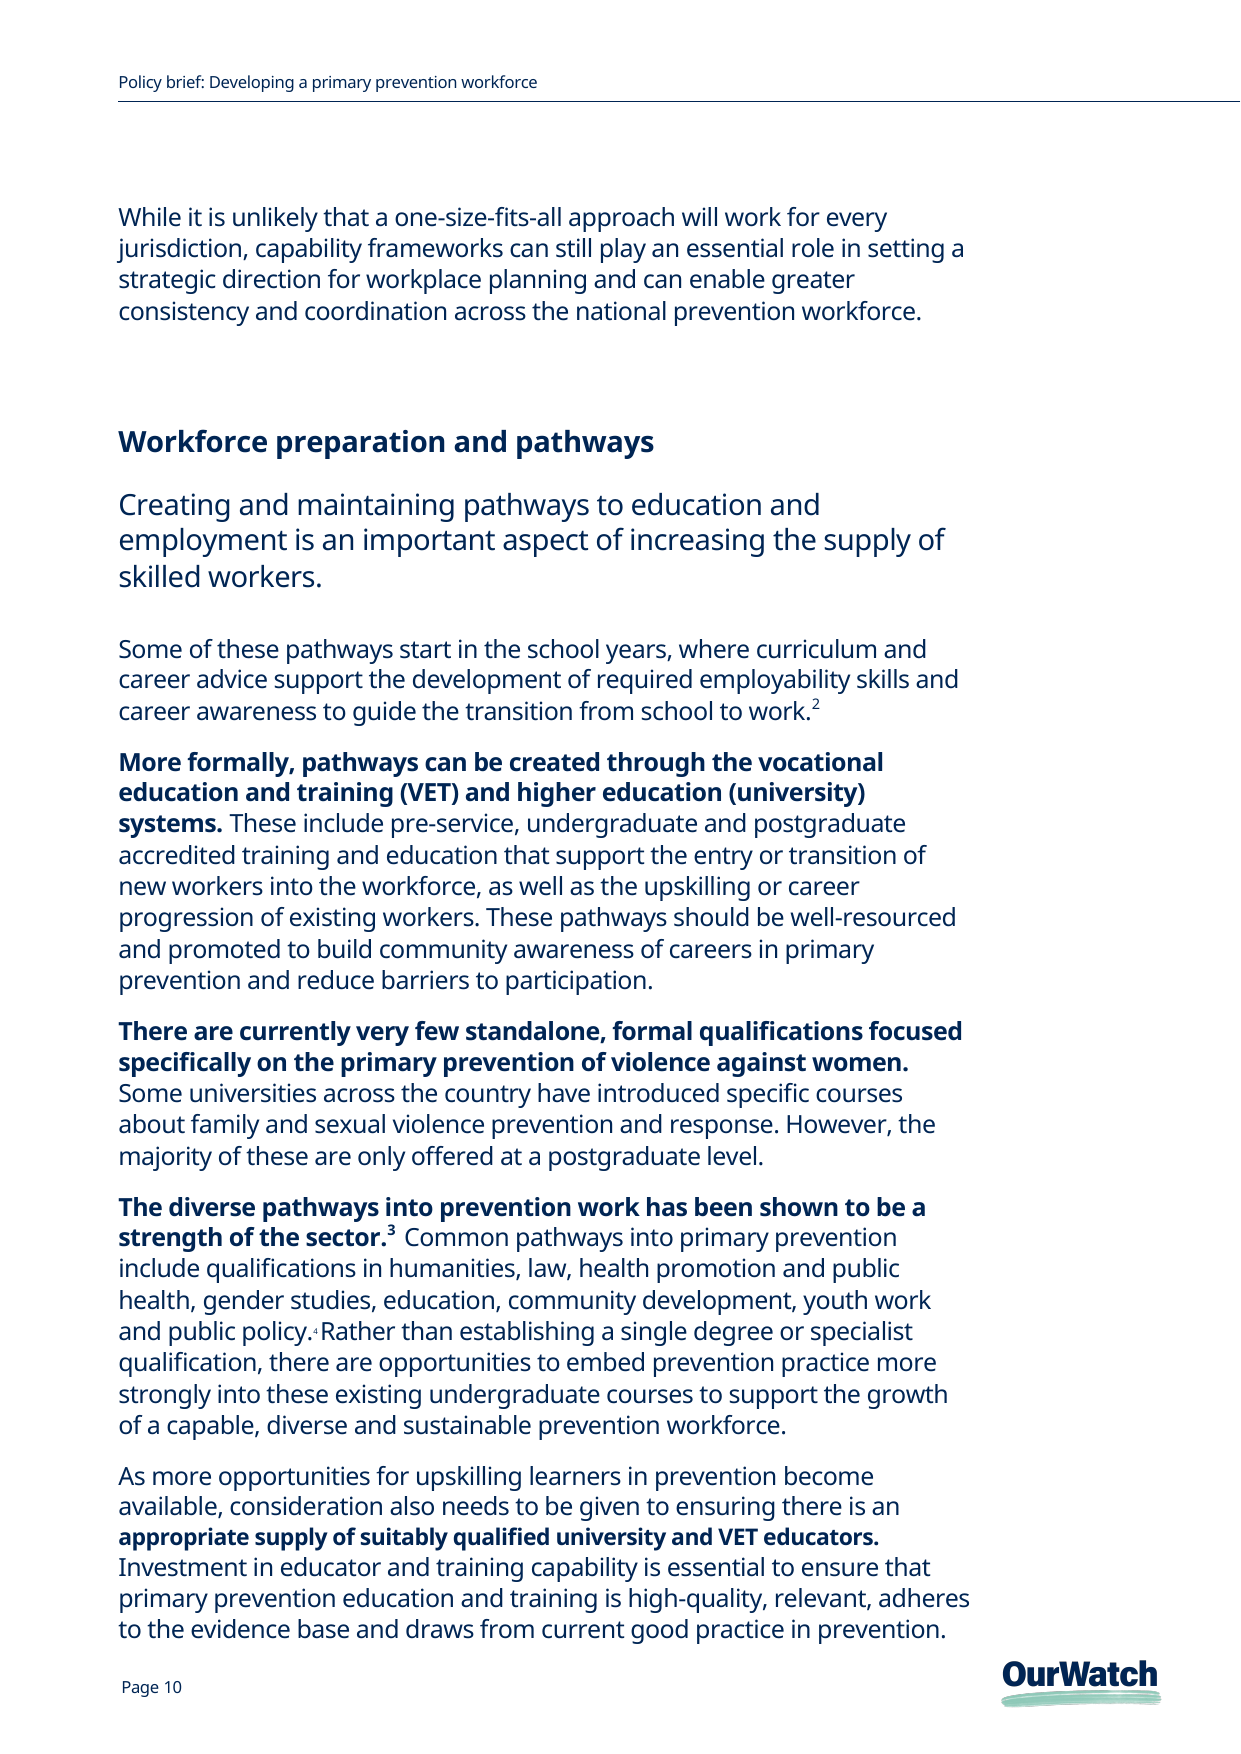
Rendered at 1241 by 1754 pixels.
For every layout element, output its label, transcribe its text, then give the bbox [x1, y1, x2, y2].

text Creating and maintaining pathways to education and employment is an important aspect of increasing the supply of skilled workers. [118, 486, 974, 596]
text More formally, pathways can be created through the vocational education and training (VET) and higher education (university) systems. These include pre-service, undergraduate and postgraduate accredited training and education that support the entry or transition of new workers into the workforce, as well as the upskilling or career progression of existing workers. These pathways should be well-resourced and promoted to build community awareness of careers in primary prevention and reduce barriers to participation. [118, 746, 974, 997]
text While it is unlikely that a one-size-fits-all approach will work for every jurisdiction, capability frameworks can still play an essential role in setting a strategic direction for workplace planning and can enable greater consistency and coordination across the national prevention workforce. [118, 202, 974, 327]
text As more opportunities for upskilling learners in prevention become available, consideration also needs to be given to ensuring there is an appropriate supply of suitably qualified university and VET educators. Investment in educator and training capability is essential to ensure that primary prevention education and training is high-quality, relevant, adheres to the evidence base and draws from current good practice in prevention. [118, 1461, 974, 1646]
subtitle Workforce preparation and pathways [118, 422, 974, 461]
picture [978, 1637, 1182, 1732]
text The diverse pathways into prevention work has been shown to be a strength of the sector. Common pathways into primary prevention include qualifications in humanities, law, health promotion and public health, gender studies, education, community development, youth work and public policy. Rather than establishing a single degree or specialist qualification, there are opportunities to embed prevention practice more strongly into these existing undergraduate courses to support the growth of a capable, diverse and sustainable prevention workforce. [118, 1191, 974, 1442]
text Some of these pathways start in the school years, where curriculum and career advice support the development of required employability skills and career awareness to guide the transition from school to work. [118, 633, 974, 727]
text There are currently very few standalone, formal qualifications focused specifically on the primary prevention of violence against women. Some universities across the country have introduced specific courses about family and sexual violence prevention and response. However, the majority of these are only offered at a postgraduate level. [118, 1016, 974, 1172]
